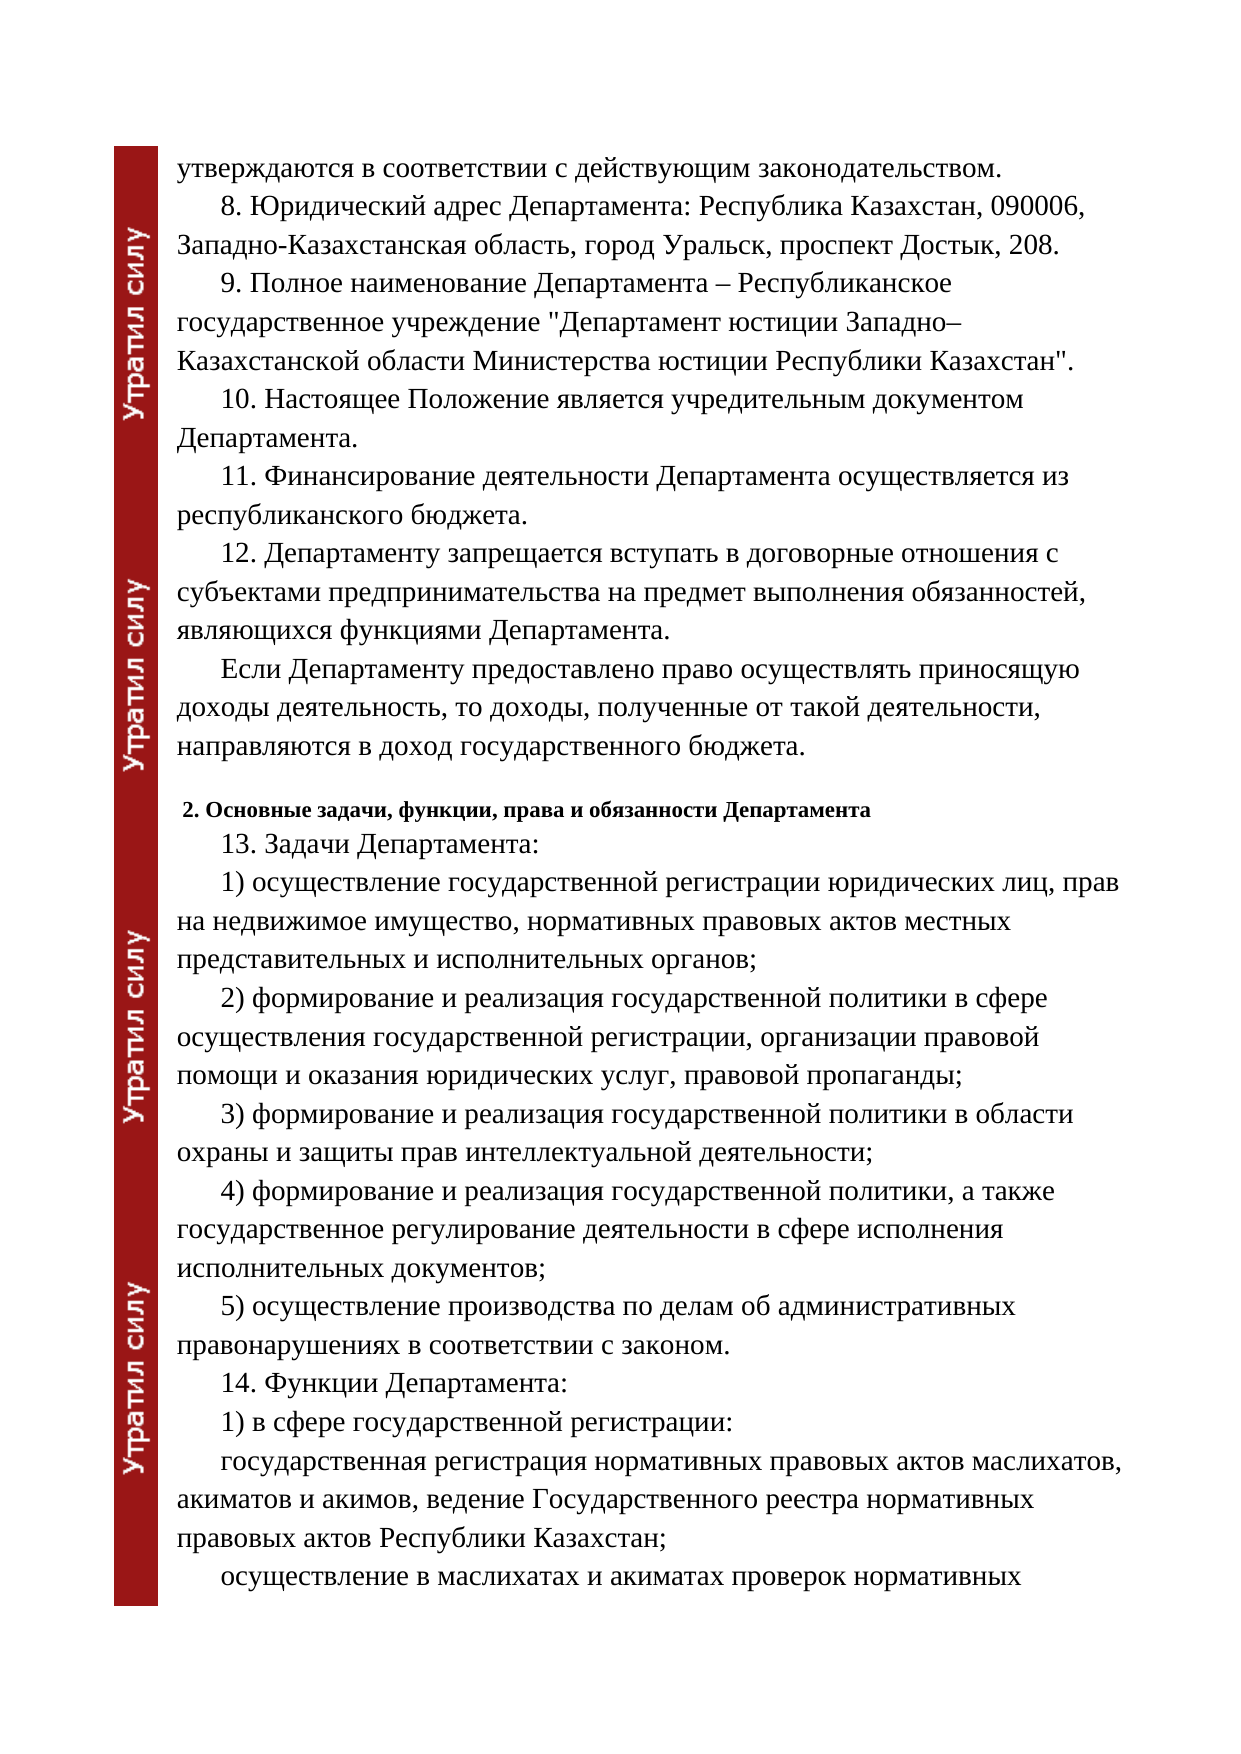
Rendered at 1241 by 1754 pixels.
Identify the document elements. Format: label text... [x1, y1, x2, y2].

picture [114, 822, 158, 826]
picture [114, 792, 158, 796]
picture [114, 146, 158, 150]
text 2. Основные задачи, функции, права и обязанности Департамента [112, 796, 1128, 822]
picture [114, 1592, 158, 1606]
